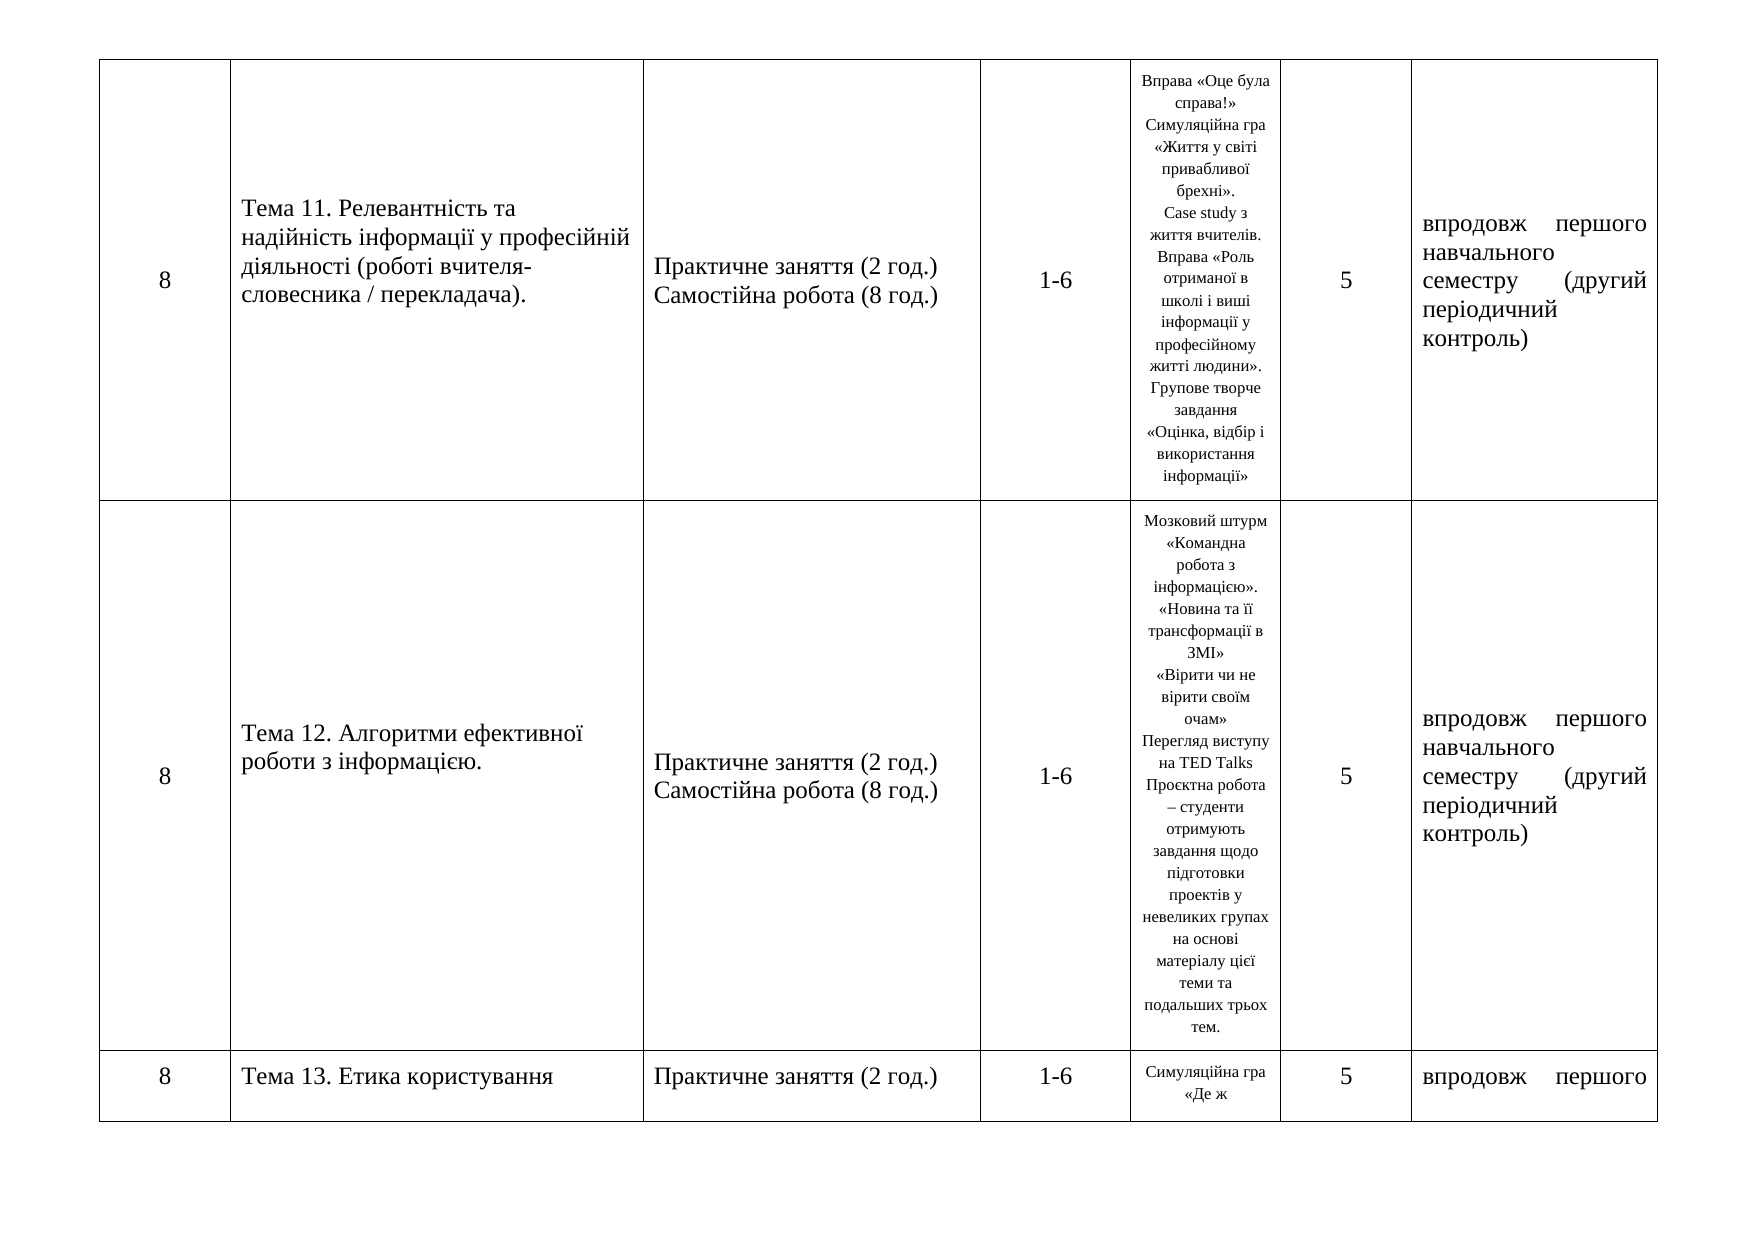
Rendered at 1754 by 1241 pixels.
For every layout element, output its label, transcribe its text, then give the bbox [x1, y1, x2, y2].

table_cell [1131, 1051, 1280, 1121]
table_cell 8 [100, 501, 230, 1050]
table_cell впродовж першого навчального семестру (другий періодичний контроль) [1412, 501, 1657, 1050]
table_cell 8 [100, 60, 230, 499]
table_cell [644, 1051, 980, 1121]
table_cell 1-6 [981, 1051, 1130, 1121]
table_cell 1-6 [981, 60, 1130, 499]
table_cell Тема 11. Релевантність та надійність інформації у професійній діяльності (роботі вчителя-словесника / перекладача). [231, 60, 643, 499]
table_cell 5 [1281, 60, 1411, 499]
table_cell 5 [1281, 501, 1411, 1050]
table_cell 5 [1281, 1051, 1411, 1121]
table_cell 8 [100, 1051, 230, 1121]
table_cell Практичне заняття (2 год.) Самостійна робота (8 год.) [644, 501, 980, 1050]
table_cell Мозковий штурм «Командна робота з інформацією». «Новина та її трансформації в ЗМІ» «Вірити чи не вірити своїм очам» Перегляд виступу на TED Talks Проєктна робота – студенти отримують завдання щодо підготовки проектів у невеликих групах на основі матеріалу цієї теми та подальших трьох тем. [1131, 501, 1280, 1050]
table_cell 1-6 [981, 501, 1130, 1050]
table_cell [1412, 60, 1657, 499]
table_cell Тема 12. Алгоритми ефективної роботи з інформацією. [231, 501, 643, 1050]
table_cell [231, 1051, 643, 1121]
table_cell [644, 60, 980, 499]
table_cell Вправа «Оце була справа!» Симуляційна гра «Життя у світі привабливої брехні». Сase study з життя вчителів. Вправа «Роль отриманої в школі і виші інформації у професійному житті людини». Групове творче завдання «Оцінка, відбір і використання інформації» [1131, 60, 1280, 499]
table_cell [1412, 1051, 1657, 1121]
